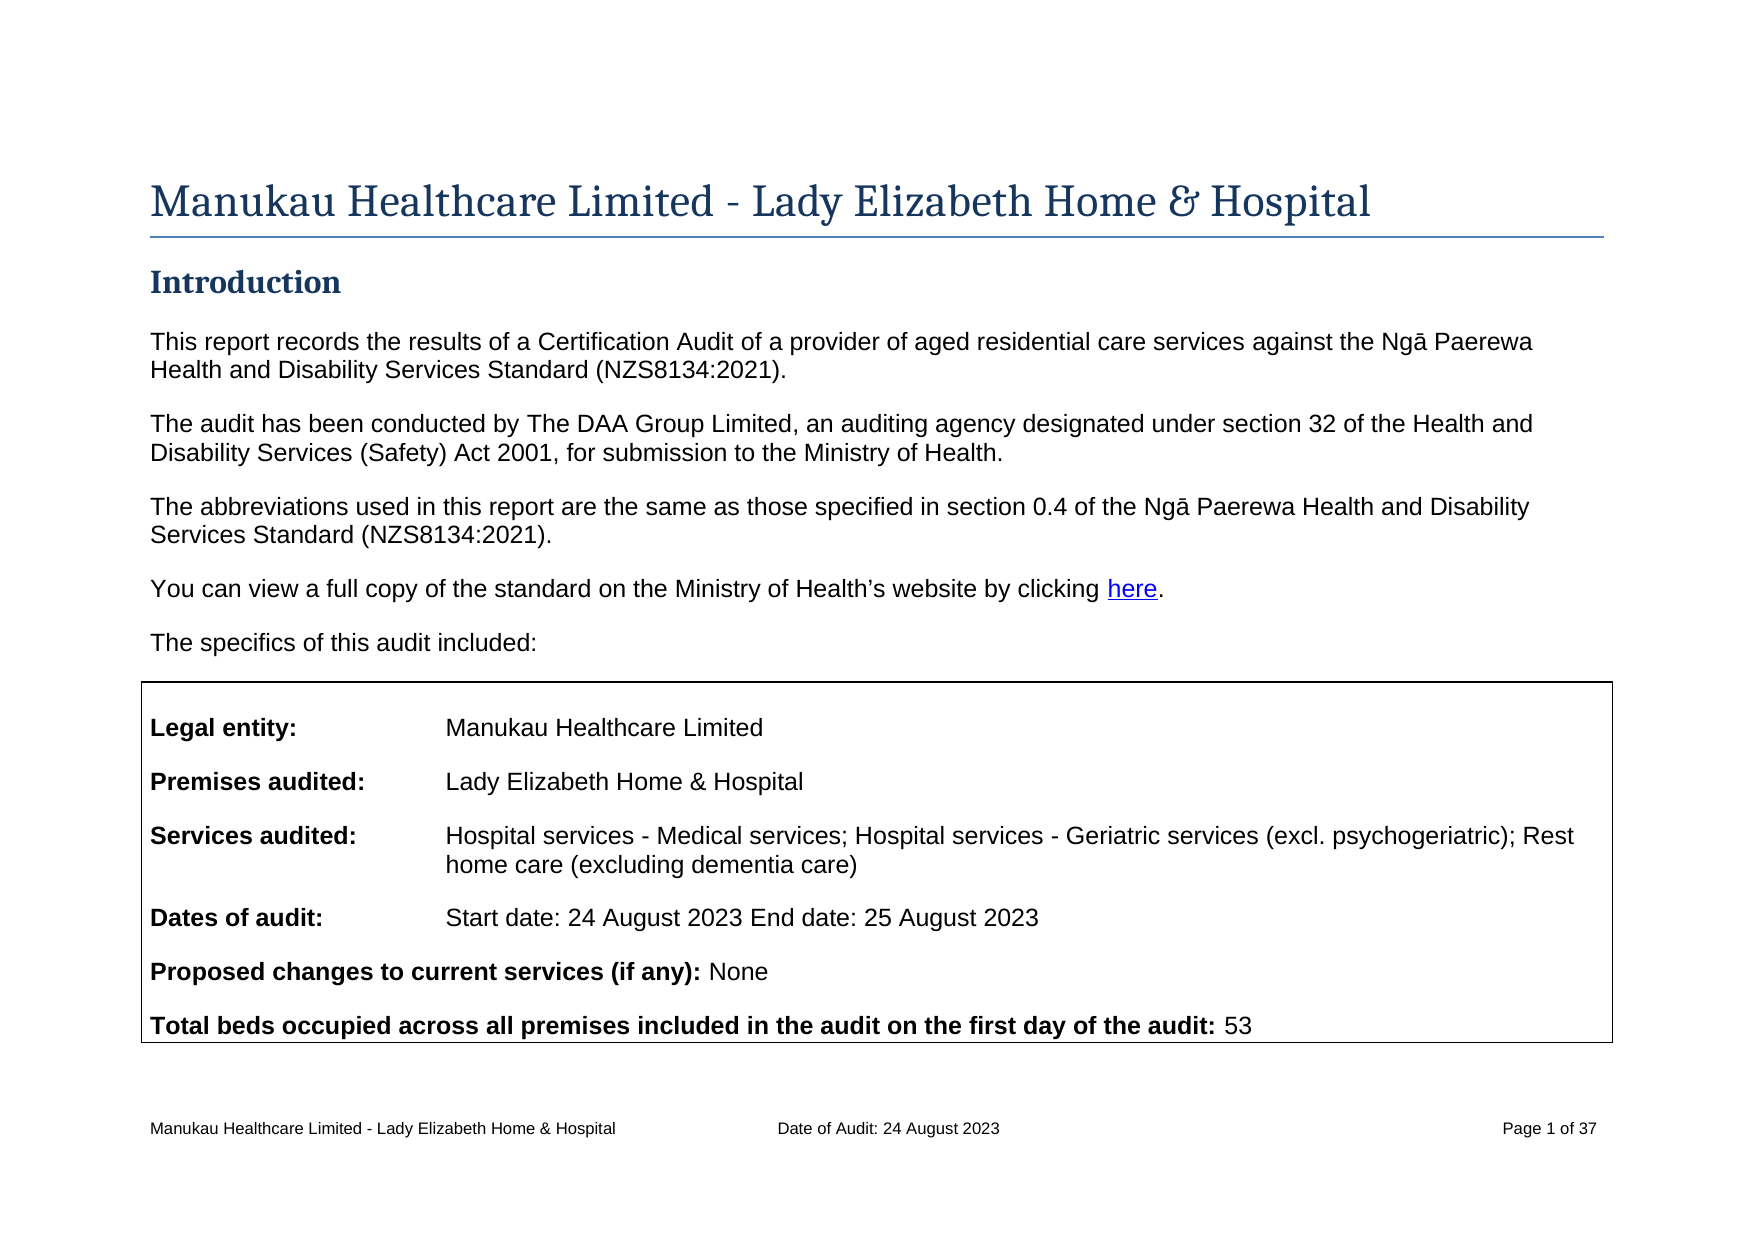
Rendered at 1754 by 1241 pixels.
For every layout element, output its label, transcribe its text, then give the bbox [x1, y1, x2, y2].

text Total beds occupied across all premises included in the audit on the first day of the audit: 53 [142, 1008, 1612, 1042]
text Legal entity: Manukau Healthcare Limited [150, 713, 1604, 742]
text The specifics of this audit included: [150, 628, 1604, 656]
text The abbreviations used in this report are the same as those specified in section 0.4 of the Ngā Paerewa Health and Disability Services Standard (NZS8134:2021). [150, 491, 1604, 549]
text Dates of audit: Start date: 24 August 2023 End date: 25 August 2023 [142, 900, 1612, 932]
text The audit has been conducted by The DAA Group Limited, an auditing agency designated under section 32 of the Health and Disability Services (Safety) Act 2001, for submission to the Ministry of Health. [150, 409, 1604, 466]
text This report records the results of a Certification Audit of a provider of aged residential care services against the Ngā Paerewa Health and Disability Services Standard (NZS8134:2021). [150, 326, 1604, 384]
subtitle Introduction [150, 263, 1604, 301]
subtitle Manukau Healthcare Limited - Lady Elizabeth Home & Hospital [150, 175, 1604, 236]
text Proposed changes to current services (if any): None [142, 954, 1612, 986]
text You can view a full copy of the standard on the Ministry of Health’s website by clicking here. [150, 574, 1604, 603]
text Premises audited: Lady Elizabeth Home & Hospital [142, 764, 1612, 796]
text Services audited: Hospital services - Medical services; Hospital services - Geriatric services (excl. psychogeriatric); Rest home care (excluding dementia care) [142, 818, 1612, 878]
